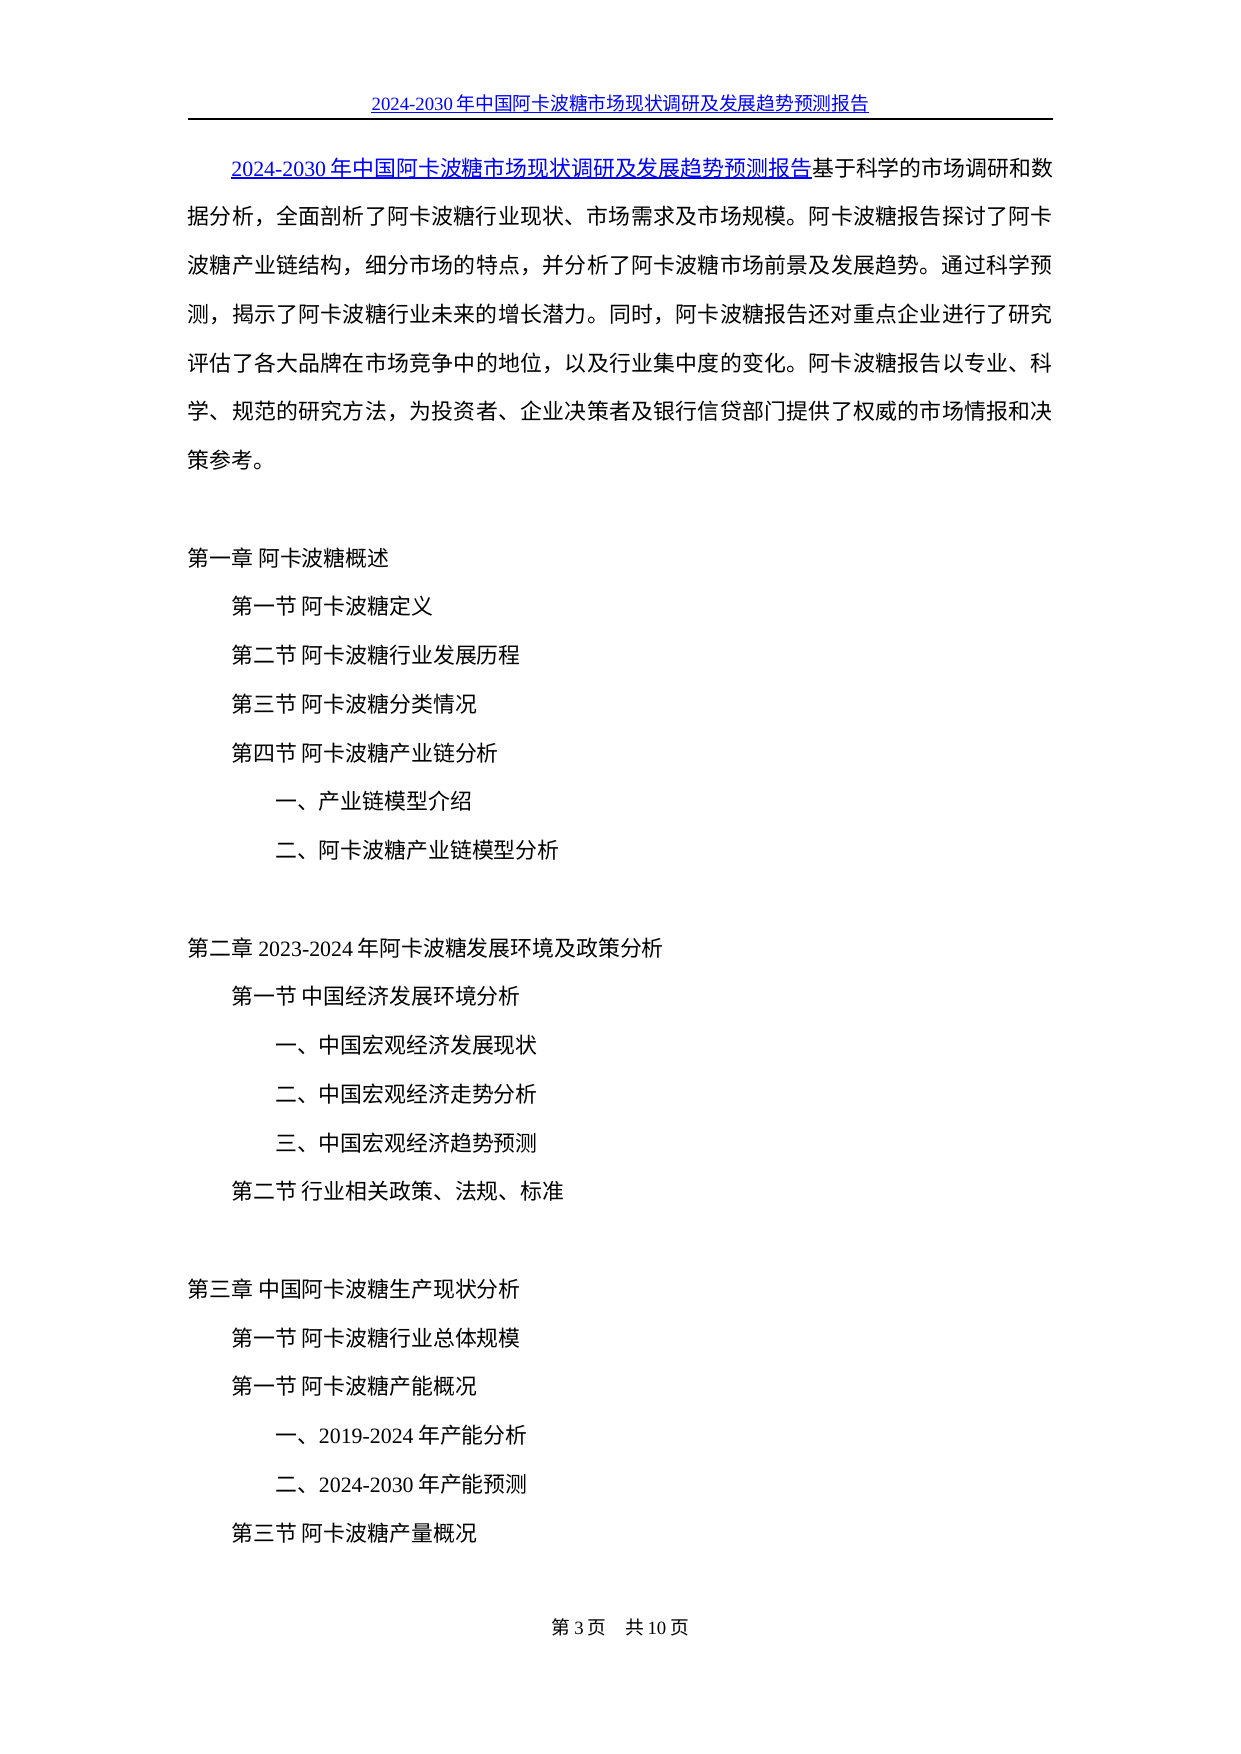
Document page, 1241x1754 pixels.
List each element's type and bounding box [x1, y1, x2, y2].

text [187, 150, 1053, 1548]
